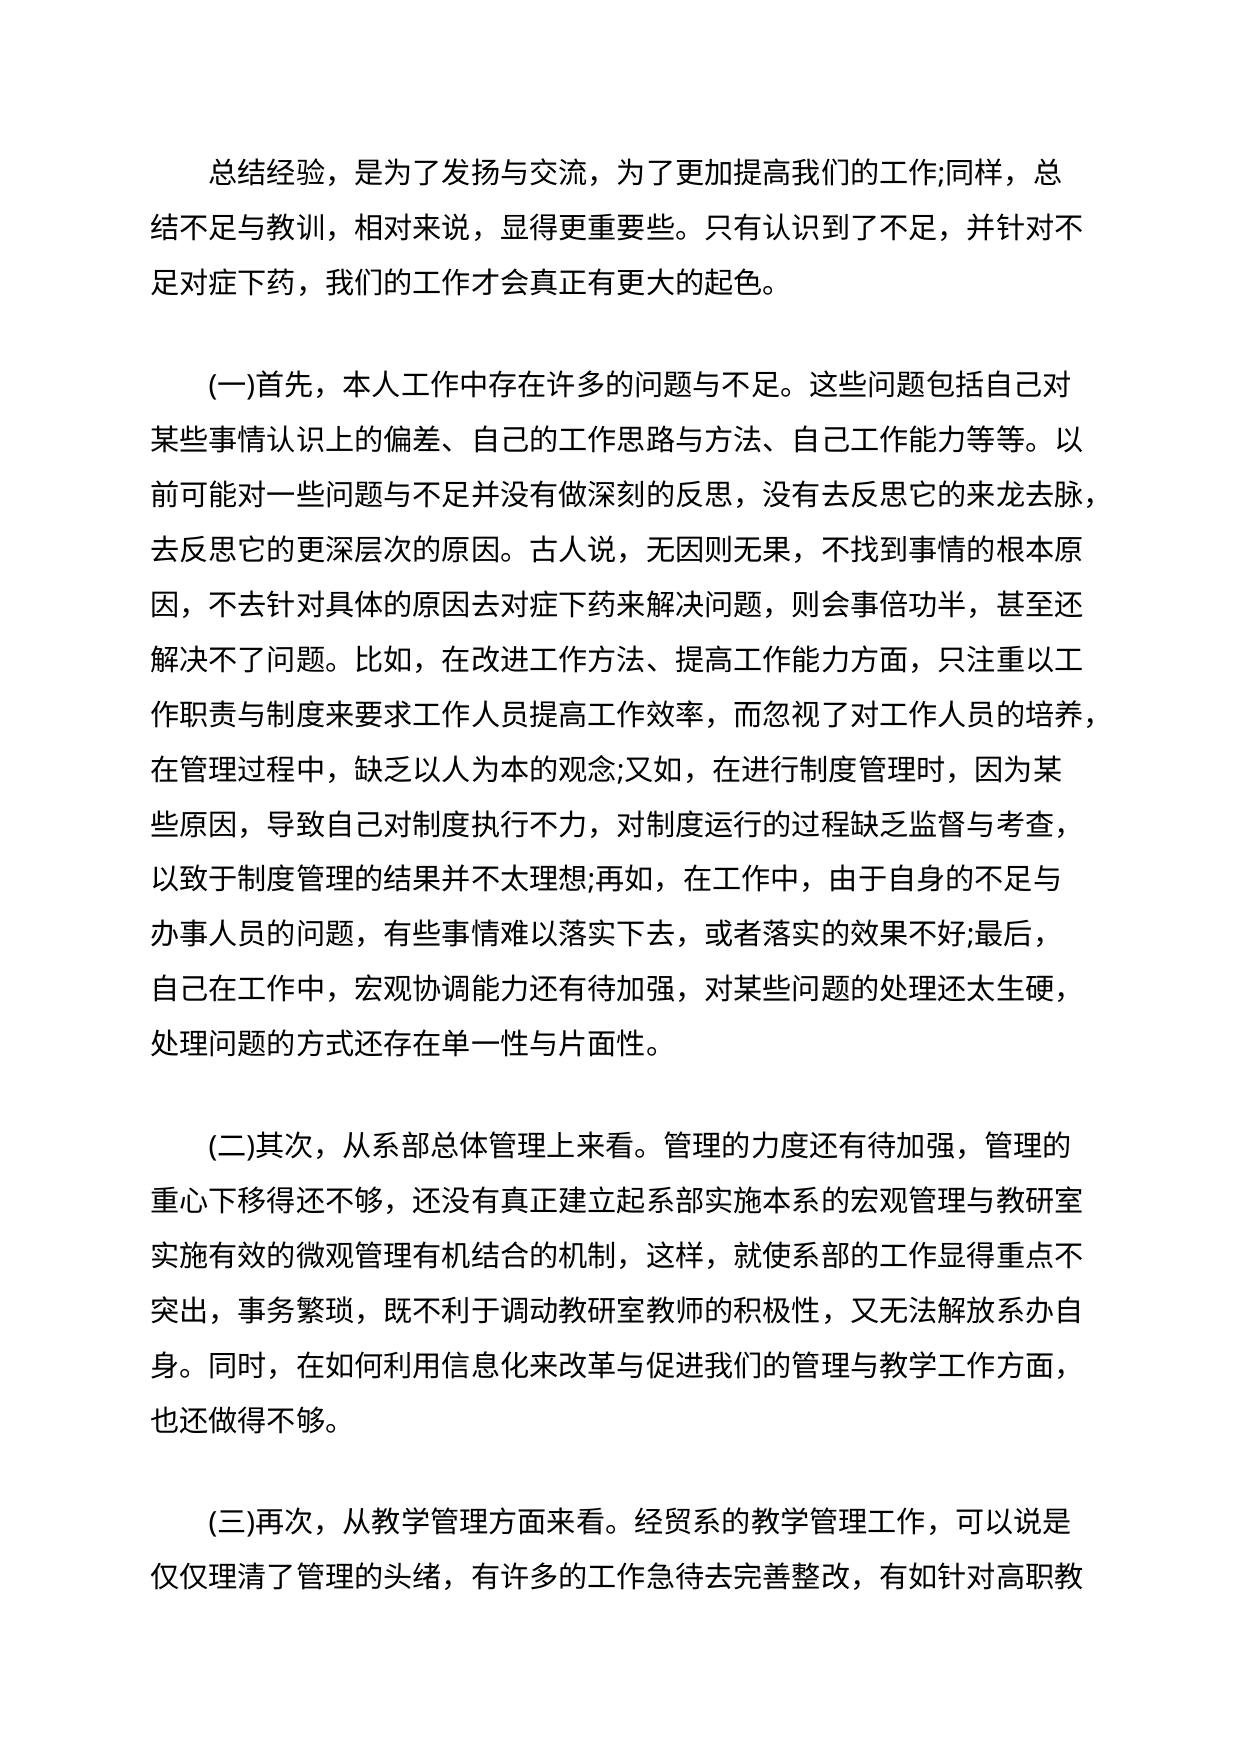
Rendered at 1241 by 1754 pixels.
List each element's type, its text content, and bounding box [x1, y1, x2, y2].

text (二)其次，从系部总体管理上来看。管理的力度还有待加强，管理的重心下移得还不够，还没有真正建立起系部实施本系的宏观管理与教研室实施有效的微观管理有机结合的机制，这样，就使系部的工作显得重点不突出，事务繁琐，既不利于调动教研室教师的积极性，又无法解放系办自身。同时，在如何利用信息化来改革与促进我们的管理与教学工作方面，也还做得不够。 [150, 1123, 1090, 1439]
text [150, 1499, 1090, 1596]
text 总结经验，是为了发扬与交流，为了更加提高我们的工作;同样，总结不足与教训，相对来说，显得更重要些。只有认识到了不足，并针对不足对症下药，我们的工作才会真正有更大的起色。 [150, 150, 1090, 302]
text (一)首先，本人工作中存在许多的问题与不足。这些问题包括自己对某些事情认识上的偏差、自己的工作思路与方法、自己工作能力等等。以前可能对一些问题与不足并没有做深刻的反思，没有去反思它的来龙去脉，去反思它的更深层次的原因。古人说，无因则无果，不找到事情的根本原因，不去针对具体的原因去对症下药来解决问题，则会事倍功半，甚至还解决不了问题。比如，在改进工作方法、提高工作能力方面，只注重以工作职责与制度来要求工作人员提高工作效率，而忽视了对工作人员的培养，在管理过程中，缺乏以人为本的观念;又如，在进行制度管理时，因为某些原因，导致自己对制度执行不力，对制度运行的过程缺乏监督与考查，以致于制度管理的结果并不太理想;再如，在工作中，由于自身的不足与办事人员的问题，有些事情难以落实下去，或者落实的效果不好;最后，自己在工作中，宏观协调能力还有待加强，对某些问题的处理还太生硬，处理问题的方式还存在单一性与片面性。 [150, 362, 1090, 1063]
